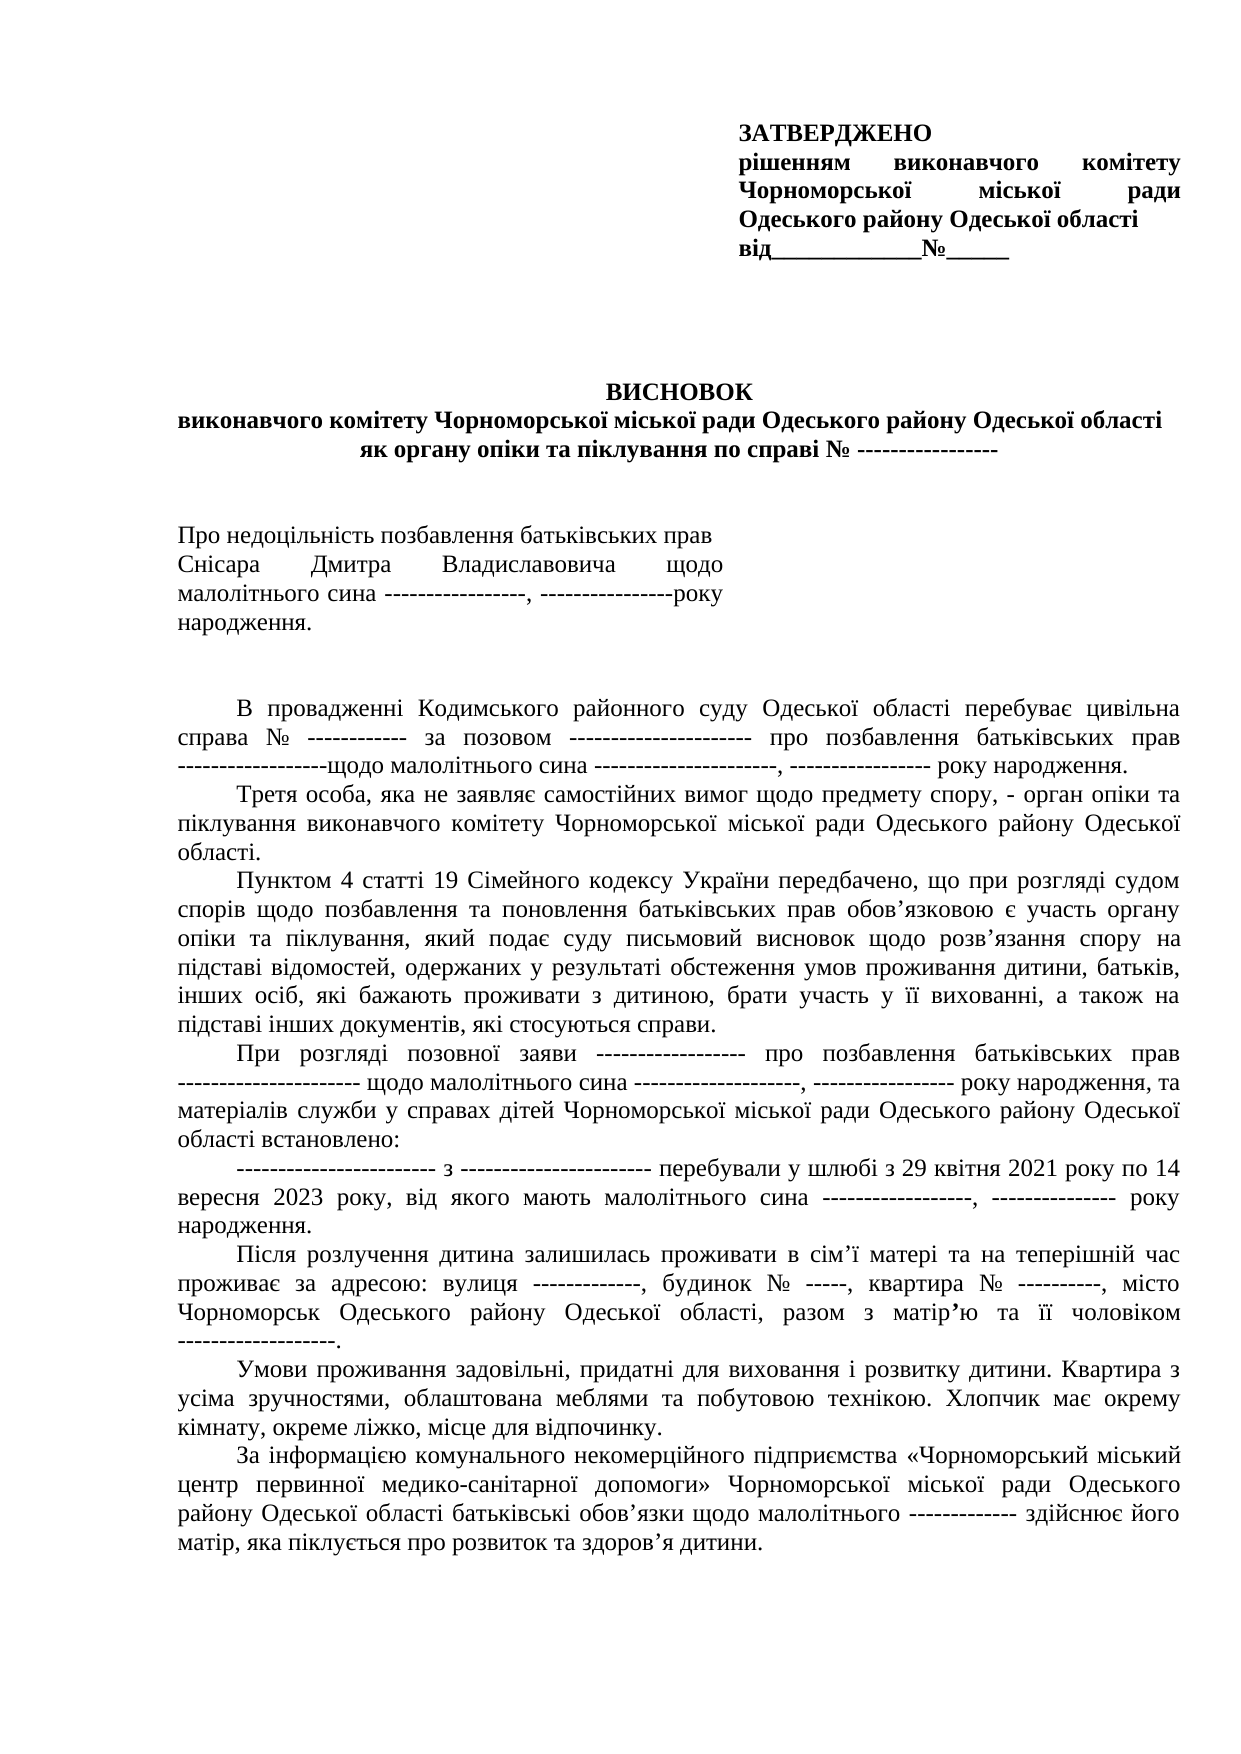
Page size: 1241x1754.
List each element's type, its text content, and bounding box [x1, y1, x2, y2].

text В провадженні Кодимського районного суду Одеської області перебуває цивільна справа № ------------ за позовом ---------------------- про позбавлення батьківських прав ------------------щодо малолітнього сина ----------------------, ----------------- року народження. [177, 693, 1181, 779]
subtitle Снісара Дмитра Владиславовича щодо малолітнього сина -----------------, ----------------року народження. [177, 549, 723, 636]
text ------------------------ з ----------------------- перебували у шлюбі з 29 квітня 2021 року по 14 вересня 2023 року, від якого мають малолітнього сина ------------------, --------------- року народження. [177, 1153, 1181, 1239]
subtitle Про недоцільність позбавлення батьківських прав [177, 521, 723, 549]
subtitle як органу опіки та піклування по справі № ----------------- [177, 434, 1181, 463]
subtitle ВИСНОВОК [177, 377, 1181, 406]
text При розгляді позовної заяви ------------------ про позбавлення батьківських прав ---------------------- щодо малолітнього сина --------------------, ----------------- року народження, та матеріалів служби у справах дітей Чорноморської міської ради Одеського району Одеської області встановлено: [177, 1038, 1181, 1153]
text За інформацією комунального некомерційного підприємства «Чорноморський міський центр первинної медико-санітарної допомоги» Чорноморської міської ради Одеського району Одеської області батьківські обов’язки щодо малолітнього ------------- здійснює його матір, яка піклується про розвиток та здоров’я дитини. [177, 1441, 1181, 1556]
subtitle виконавчого комітету Чорноморської міської ради Одеського району Одеської області [177, 406, 1181, 434]
subtitle рішенням виконавчого комітету Чорноморської міської ради Одеського району Одеської області [738, 147, 1181, 233]
text Пунктом 4 статті 19 Сімейного кодексу України передбачено, що при розгляді судом спорів щодо позбавлення та поновлення батьківських прав обов’язковою є участь органу опіки та піклування, який подає суду письмовий висновок щодо розв’язання спору на підставі відомостей, одержаних у результаті обстеження умов проживання дитини, батьків, інших осіб, які бажають проживати з дитиною, брати участь у її вихованні, а також на підставі інших документів, які стосуються справи. [177, 866, 1181, 1038]
subtitle Після розлучення дитина залишилась проживати в сім’ї матері та на теперішній час проживає за адресою: вулиця -------------, будинок № -----, квартира № ----------, місто Чорноморськ Одеського району Одеської області, разом з матір’ю та її чоловіком -------------------. [177, 1239, 1181, 1354]
text Третя особа, яка не заявляє самостійних вимог щодо предмету спору, - орган опіки та піклування виконавчого комітету Чорноморської міської ради Одеського району Одеської області. [177, 779, 1181, 866]
subtitle від____________№_____ [738, 233, 1181, 262]
subtitle Умови проживання задовільні, придатні для виховання і розвитку дитини. Квартира з усіма зручностями, облаштована меблями та побутовою технікою. Хлопчик має окрему кімнату, окреме ліжко, місце для відпочинку. [177, 1354, 1181, 1441]
subtitle ЗАТВЕРДЖЕНО [738, 118, 1181, 147]
